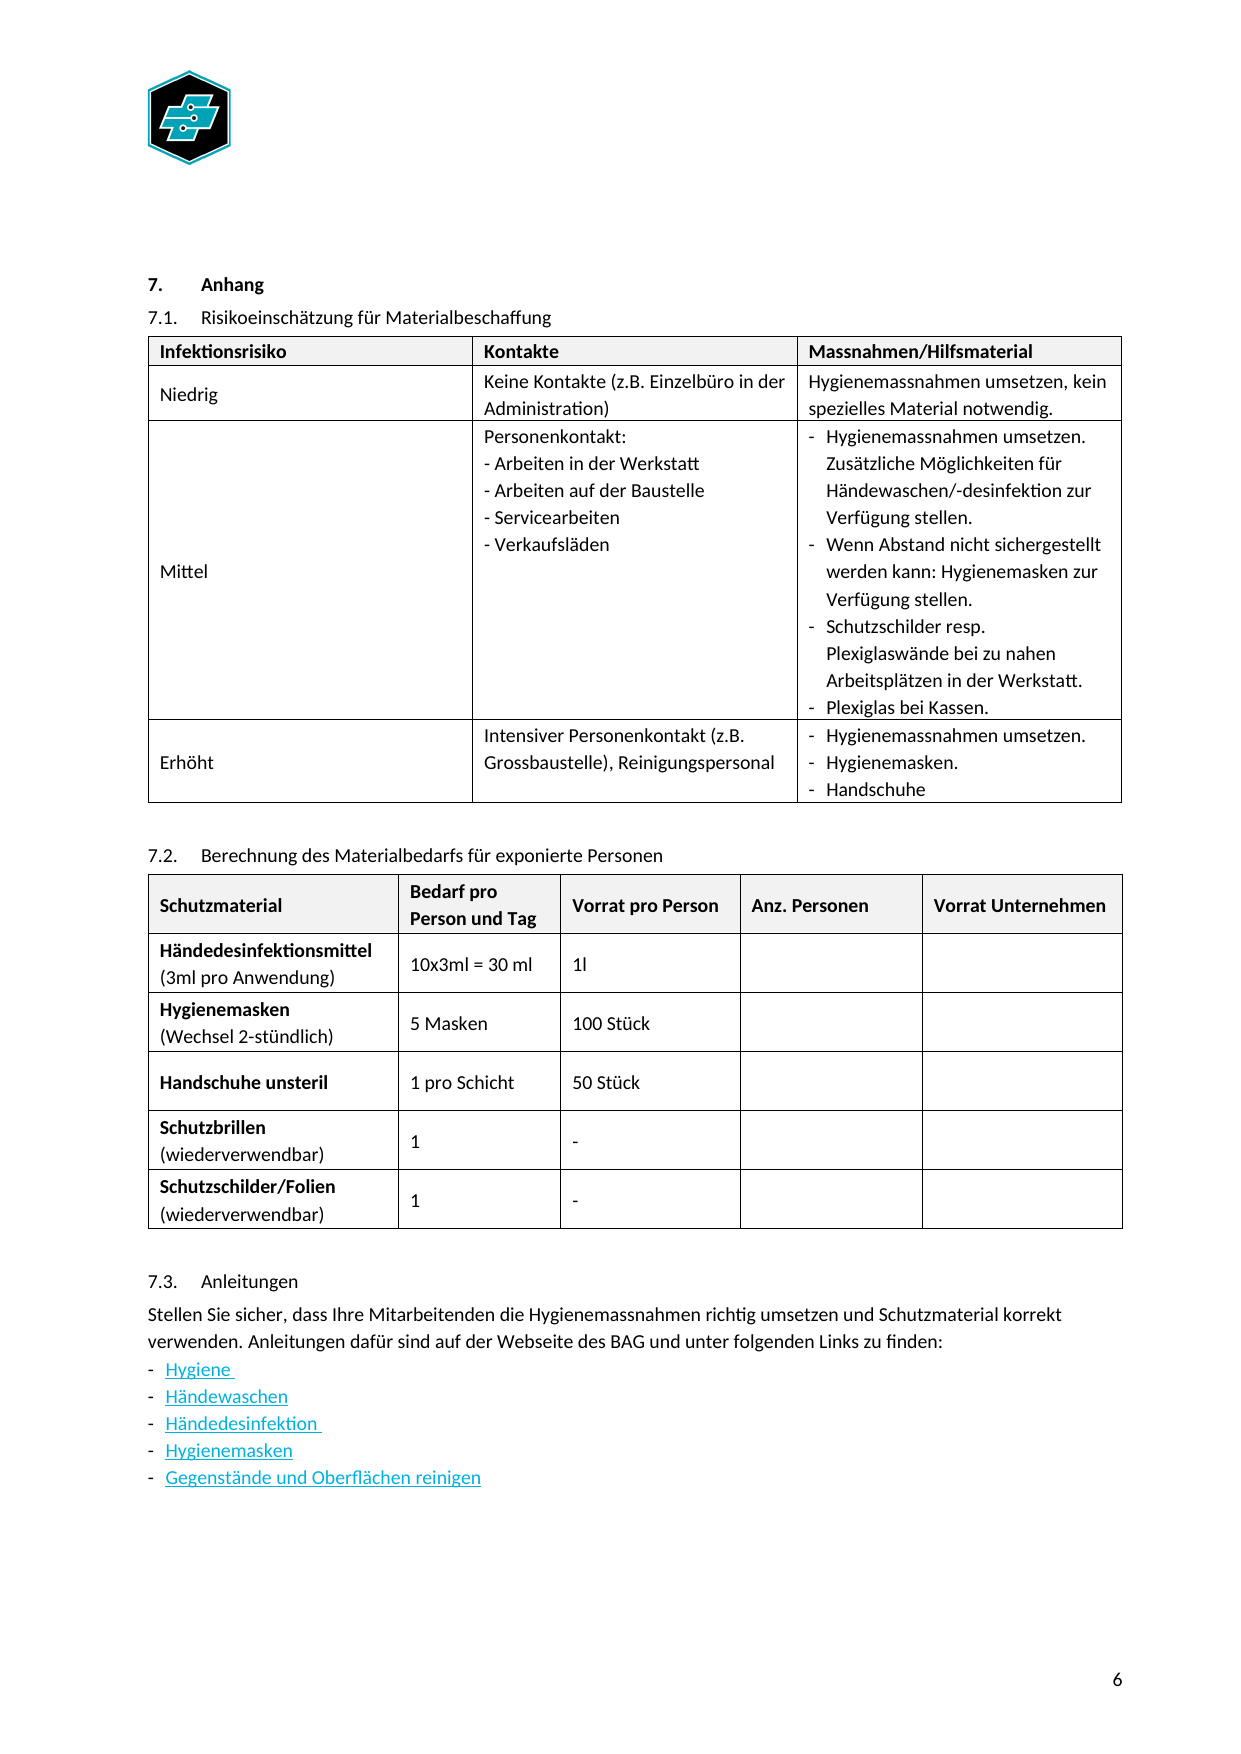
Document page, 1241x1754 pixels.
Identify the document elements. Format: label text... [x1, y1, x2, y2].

table_cell Personenkontakt: - Arbeiten in der Werkstatt - Arbeiten auf der Baustelle - Servicearbeiten - Verkaufsläden [473, 421, 797, 719]
table_header Vorrat pro Person [561, 875, 740, 932]
table_header Kontakte [473, 337, 797, 365]
table_cell [923, 1170, 1122, 1228]
table_cell 10x3ml = 30 ml [399, 934, 560, 992]
table_header Schutzmaterial [149, 875, 398, 932]
table_cell Hygienemasken (Wechsel 2-stündlich) [149, 993, 398, 1051]
table_cell [741, 993, 922, 1051]
table_cell 1 [399, 1111, 560, 1169]
table_cell [923, 934, 1122, 992]
table_header Anz. Personen [741, 875, 922, 932]
text Händewaschen [148, 1381, 1122, 1408]
table_cell [741, 1111, 922, 1169]
text Händedesinfektion [148, 1408, 1122, 1435]
table_cell [923, 1111, 1122, 1169]
table_cell [741, 934, 922, 992]
text Anleitungen [148, 1266, 1122, 1293]
table_header Vorrat Unternehmen [923, 875, 1122, 932]
table_cell Keine Kontakte (z.B. Einzelbüro in der Administration) [473, 366, 797, 420]
picture [147, 70, 231, 165]
table_cell [923, 993, 1122, 1051]
table_cell 1 pro Schicht [399, 1052, 560, 1110]
table_header Massnahmen/Hilfsmaterial [798, 337, 1121, 365]
table_cell [741, 1170, 922, 1228]
table_cell 50 Stück [561, 1052, 740, 1110]
table_cell Erhöht [149, 720, 472, 802]
table_cell 100 Stück [561, 993, 740, 1051]
text Anhang [148, 269, 1122, 296]
text Stellen Sie sicher, dass Ihre Mitarbeitenden die Hygienemassnahmen richtig umsetzen und Schutzmaterial korrekt verwenden. Anleitungen dafür sind auf der Webseite des BAG und unter folgenden Links zu finden: [148, 1300, 1122, 1354]
text Risikoeinschätzung für Materialbeschaffung [148, 302, 1122, 329]
text Berechnung des Materialbedarfs für exponierte Personen [148, 840, 1122, 867]
table_cell 5 Masken [399, 993, 560, 1051]
text Hygiene [148, 1354, 1122, 1381]
table_cell Hygienemassnahmen umsetzen, kein spezielles Material notwendig. [798, 366, 1121, 420]
table_cell Hygienemassnahmen umsetzen. Zusätzliche Möglichkeiten für Händewaschen/-desinfektion zur Verfügung stellen. Wenn Abstand nicht sichergestellt werden kann: Hygienemasken zur Verfügung stellen. Schutzschilder resp. Plexiglaswände bei zu nahen Arbeitsplätzen in der Werkstatt. Plexiglas bei Kassen. [798, 421, 1121, 719]
table_cell Niedrig [149, 366, 472, 420]
table_cell - [561, 1111, 740, 1169]
table_cell Schutzschilder/Folien (wiederverwendbar) [149, 1170, 398, 1228]
table_cell Hygienemassnahmen umsetzen. Hygienemasken. Handschuhe [798, 720, 1121, 802]
table_cell Intensiver Personenkontakt (z.B. Grossbaustelle), Reinigungspersonal [473, 720, 797, 802]
table_cell Handschuhe unsteril [149, 1052, 398, 1110]
text Gegenstände und Oberflächen reinigen [148, 1462, 1122, 1489]
table_cell Händedesinfektionsmittel (3ml pro Anwendung) [149, 934, 398, 992]
table_cell - [561, 1170, 740, 1228]
table_cell Mittel [149, 421, 472, 719]
table_cell 1 [399, 1170, 560, 1228]
table_cell [741, 1052, 922, 1110]
table_cell [923, 1052, 1122, 1110]
text Hygienemasken [148, 1435, 1122, 1462]
table_header Infektionsrisiko [149, 337, 472, 365]
table_header Bedarf pro Person und Tag [399, 875, 560, 932]
table_cell Schutzbrillen (wiederverwendbar) [149, 1111, 398, 1169]
table_cell 1l [561, 934, 740, 992]
